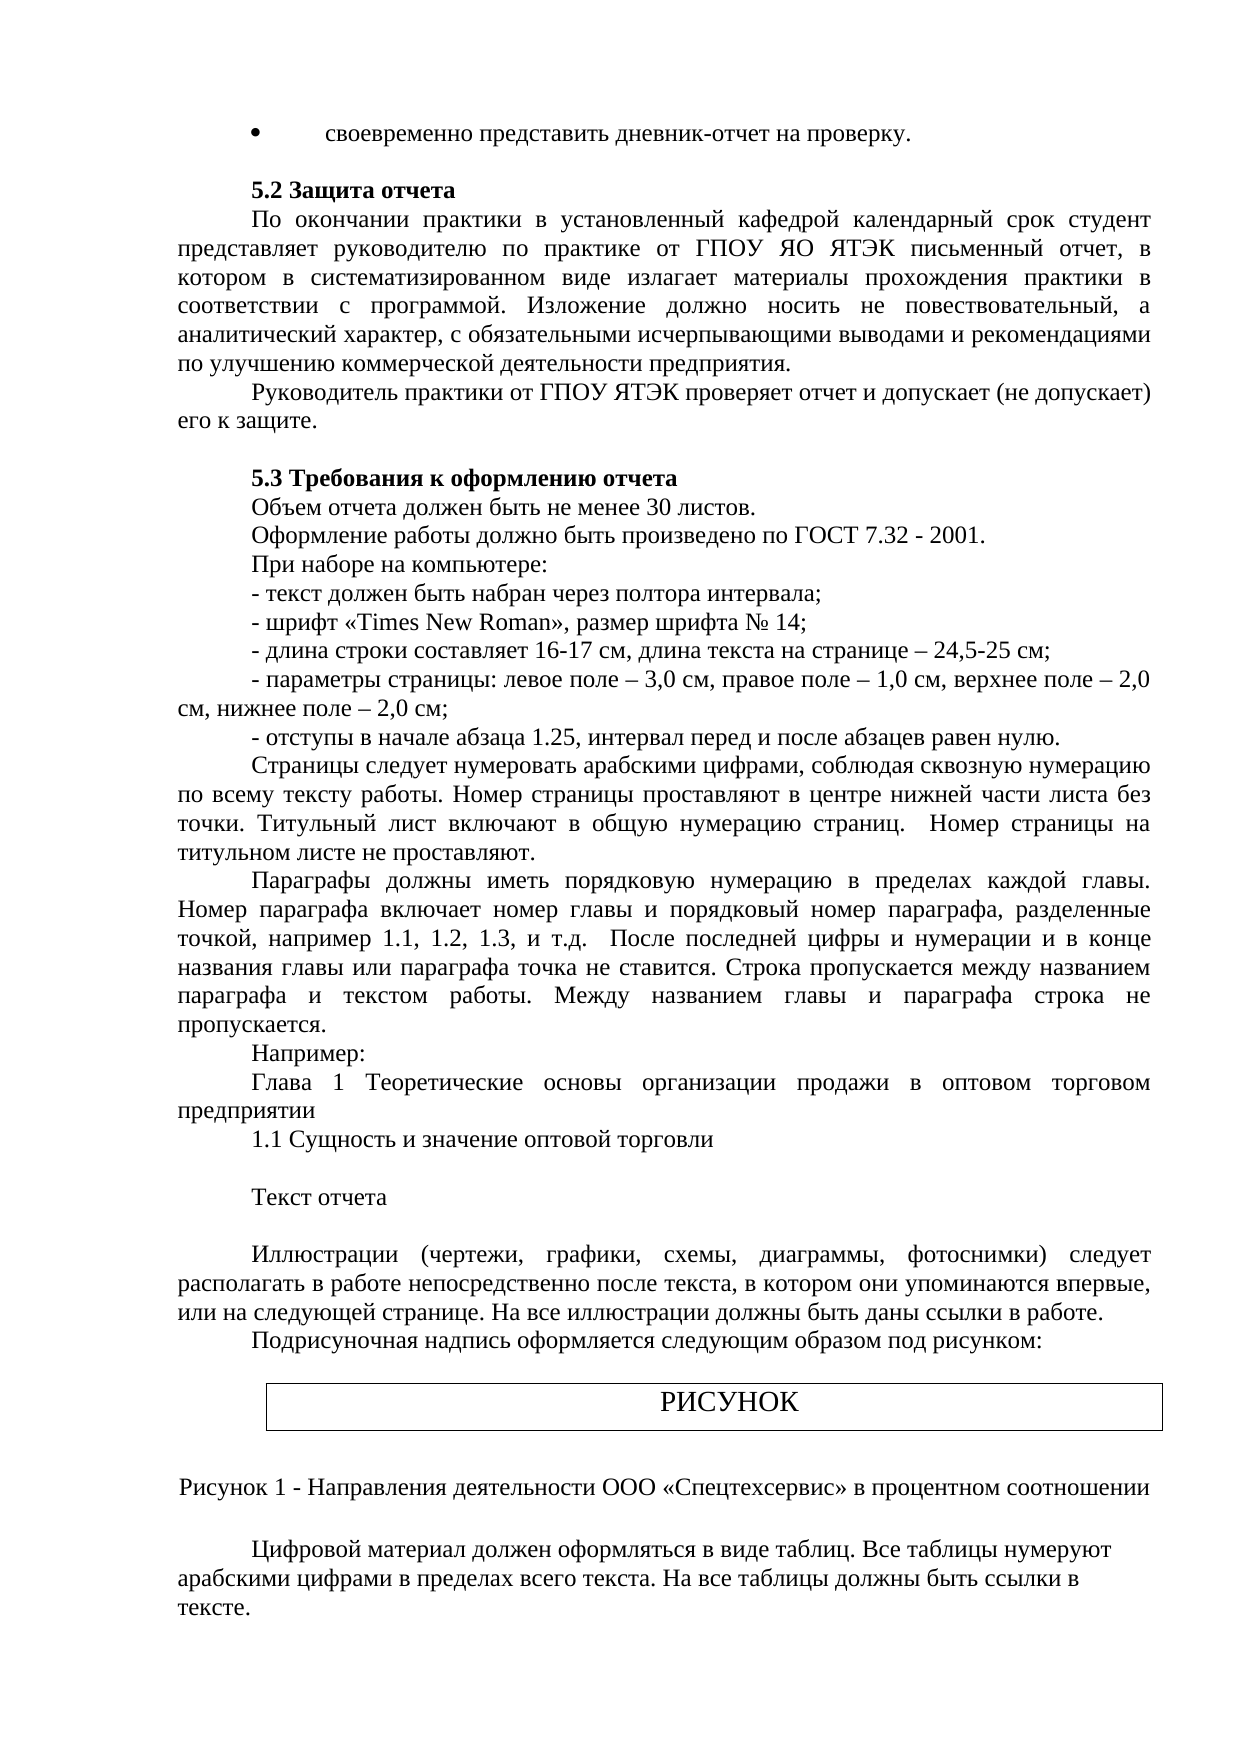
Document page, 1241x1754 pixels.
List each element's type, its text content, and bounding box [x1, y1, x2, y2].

text - текст должен быть набран через полтора интервала; [177, 578, 1152, 607]
text Текст отчета [177, 1182, 1152, 1211]
text - шрифт «Times New Roman», размер шрифта № 14; [177, 607, 1152, 636]
text Например: [177, 1038, 1152, 1067]
text Объем отчета должен быть не менее 30 листов. [177, 492, 1152, 521]
text - длина строки составляет 16-17 см, длина текста на странице – 24,5-25 см; [177, 636, 1152, 664]
text По окончании практики в установленный кафедрой календарный срок студент представляет руководителю по практике от ГПОУ ЯО ЯТЭК письменный отчет, в котором в систематизированном виде излагает материалы прохождения практики в соответствии с программой. Изложение должно носить не повествовательный, а аналитический характер, с обязательными исчерпывающими выводами и рекомендациями по улучшению коммерческой деятельности предприятия. [177, 204, 1152, 377]
text Цифровой материал должен оформляться в виде таблиц. Все таблицы нумеруют арабскими цифрами в пределах всего текста. На все таблицы должны быть ссылки в тексте. [177, 1534, 1152, 1621]
text - параметры страницы: левое поле – 3,0 см, правое поле – 1,0 см, верхнее поле – 2,0 см, нижнее поле – 2,0 см; [177, 664, 1152, 722]
table_header РИСУНОК [267, 1384, 1162, 1430]
text 5.3 Требования к оформлению отчета [177, 463, 1152, 492]
text Подрисуночная надпись оформляется следующим образом под рисунком: [177, 1326, 1152, 1354]
list своевременно представить дневник-отчет на проверку. [177, 118, 1152, 147]
text 5.2 Защита отчета [177, 176, 1152, 204]
text - отступы в начале абзаца 1.25, интервал перед и после абзацев равен нулю. [177, 722, 1152, 751]
text При наборе на компьютере: [177, 549, 1152, 578]
text Иллюстрации (чертежи, графики, схемы, диаграммы, фотоснимки) следует располагать в работе непосредственно после текста, в котором они упоминаются впервые, или на следующей странице. На все иллюстрации должны быть даны ссылки в работе. [177, 1239, 1152, 1326]
text Параграфы должны иметь порядковую нумерацию в пределах каждой главы. Номер параграфа включает номер главы и порядковый номер параграфа, разделенные точкой, например 1.1, 1.2, 1.3, и т.д. После последней цифры и нумерации и в конце названия главы или параграфа точка не ставится. Строка пропускается между названием параграфа и текстом работы. Между названием главы и параграфа строка не пропускается. [177, 866, 1152, 1038]
text Страницы следует нумеровать арабскими цифрами, соблюдая сквозную нумерацию по всему тексту работы. Номер страницы проставляют в центре нижней части листа без точки. Титульный лист включают в общую нумерацию страниц. Номер страницы на титульном листе не проставляют. [177, 751, 1152, 866]
text Оформление работы должно быть произведено по ГОСТ 7.32 - 2001. [177, 521, 1152, 549]
text Руководитель практики от ГПОУ ЯТЭК проверяет отчет и допускает (не допускает) его к защите. [177, 377, 1152, 434]
text Рисунок 1 - Направления деятельности ООО «Спецтехсервис» в процентном соотношении [177, 1472, 1152, 1501]
text 1.1 Сущность и значение оптовой торговли [177, 1124, 1152, 1153]
text Глава 1 Теоретические основы организации продажи в оптовом торговом предприятии [177, 1067, 1152, 1124]
